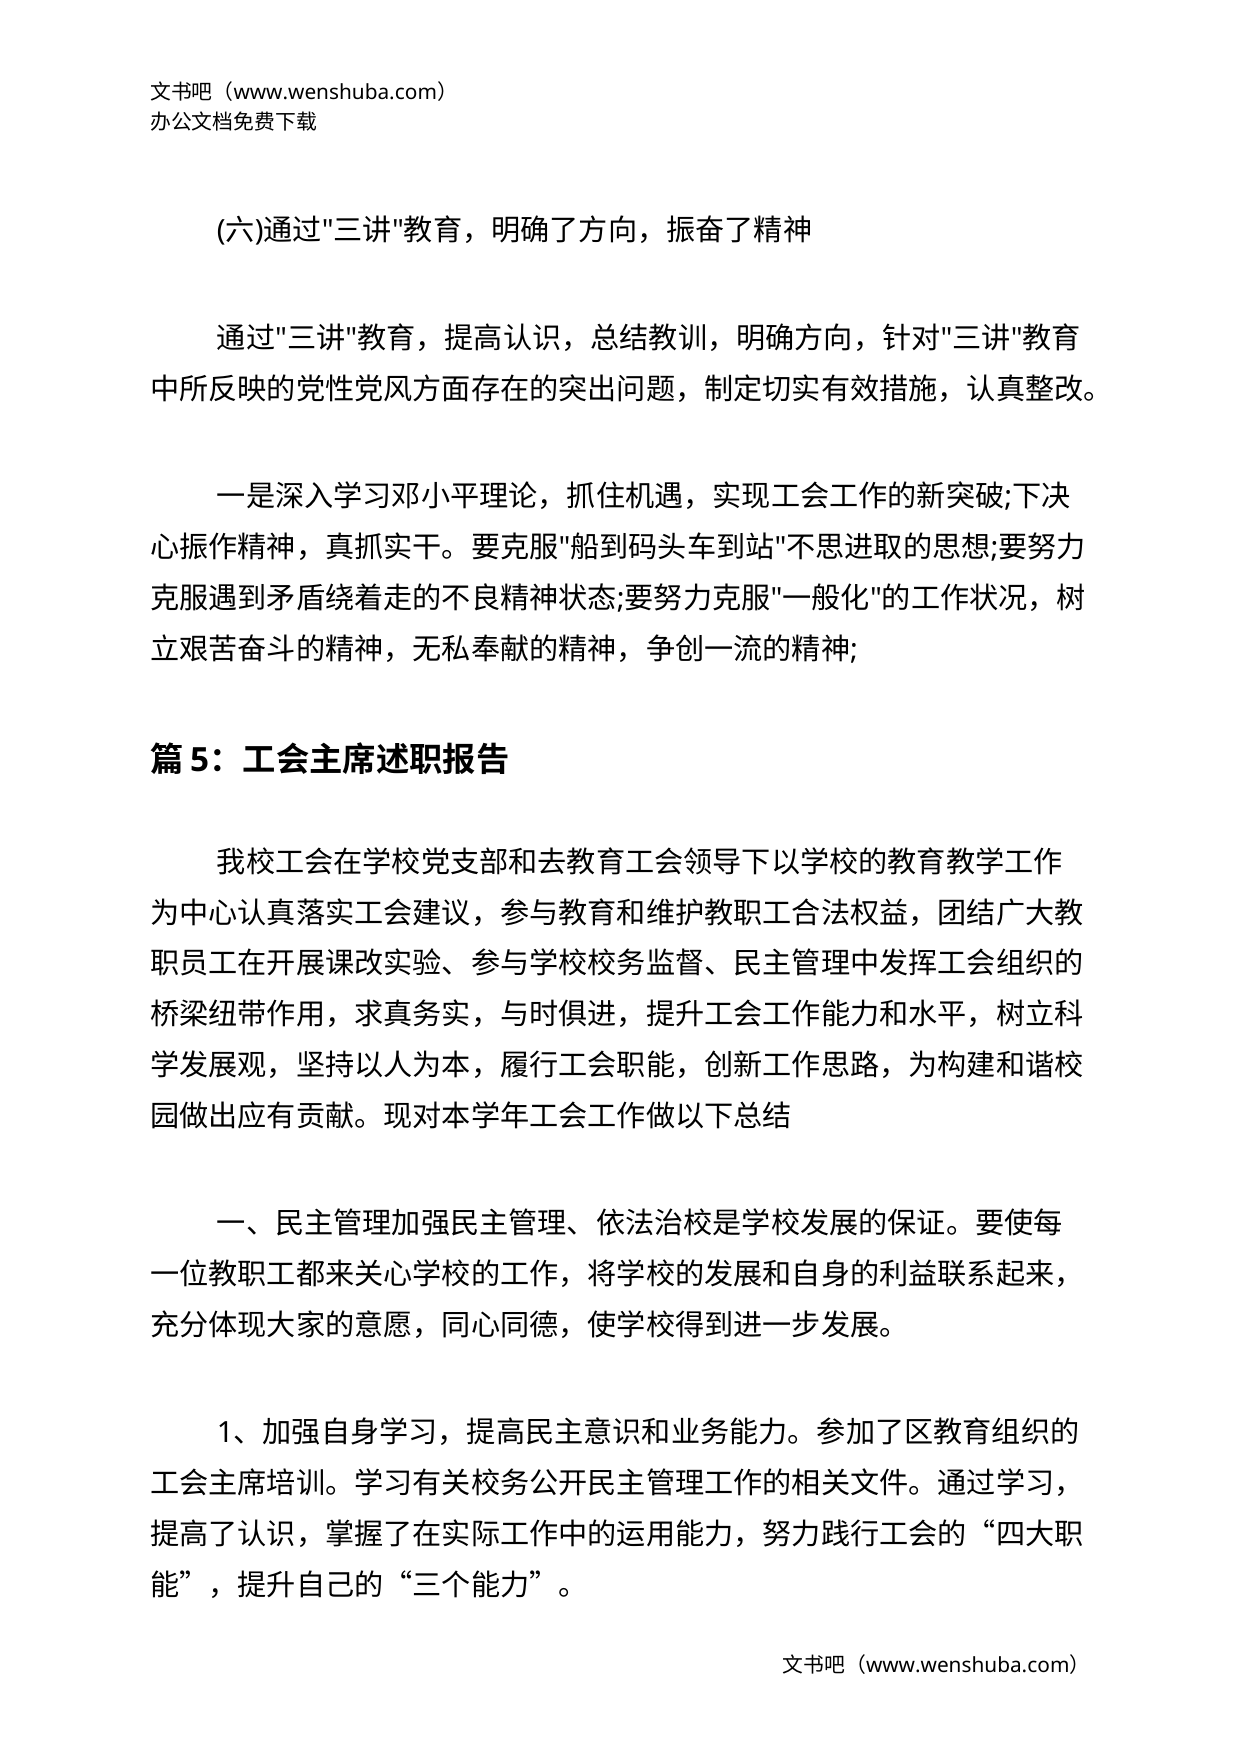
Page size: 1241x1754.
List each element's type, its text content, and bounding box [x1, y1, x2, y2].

text 通过"三讲"教育，提高认识，总结教训，明确方向，针对"三讲"教育中所反映的党性党风方面存在的突出问题，制定切实有效措施，认真整改。 [150, 314, 1090, 408]
text 我校工会在学校党支部和去教育工会领导下以学校的教育教学工作为中心认真落实工会建议，参与教育和维护教职工合法权益，团结广大教职员工在开展课改实验、参与学校校务监督、民主管理中发挥工会组织的桥梁纽带作用，求真务实，与时俱进，提升工会工作能力和水平，树立科学发展观，坚持以人为本，履行工会职能，创新工作思路，为构建和谐校园做出应有贡献。现对本学年工会工作做以下总结 [150, 838, 1090, 1134]
text 1、加强自身学习，提高民主意识和业务能力。参加了区教育组织的工会主席培训。学习有关校务公开民主管理工作的相关文件。通过学习，提高了认识，掌握了在实际工作中的运用能力，努力践行工会的“四大职能”，提升自己的“三个能力”。 [150, 1409, 1090, 1603]
text 一、民主管理加强民主管理、依法治校是学校发展的保证。要使每一位教职工都来关心学校的工作，将学校的发展和自身的利益联系起来，充分体现大家的意愿，同心同德，使学校得到进一步发展。 [150, 1200, 1090, 1343]
text (六)通过"三讲"教育，明确了方向，振奋了精神 [150, 207, 1090, 249]
text 篇5：工会主席述职报告 [150, 733, 1090, 782]
text 一是深入学习邓小平理论，抓住机遇，实现工会工作的新突破;下决心振作精神，真抓实干。要克服"船到码头车到站"不思进取的思想;要努力克服遇到矛盾绕着走的不良精神状态;要努力克服"一般化"的工作状况，树立艰苦奋斗的精神，无私奉献的精神，争创一流的精神; [150, 473, 1090, 668]
